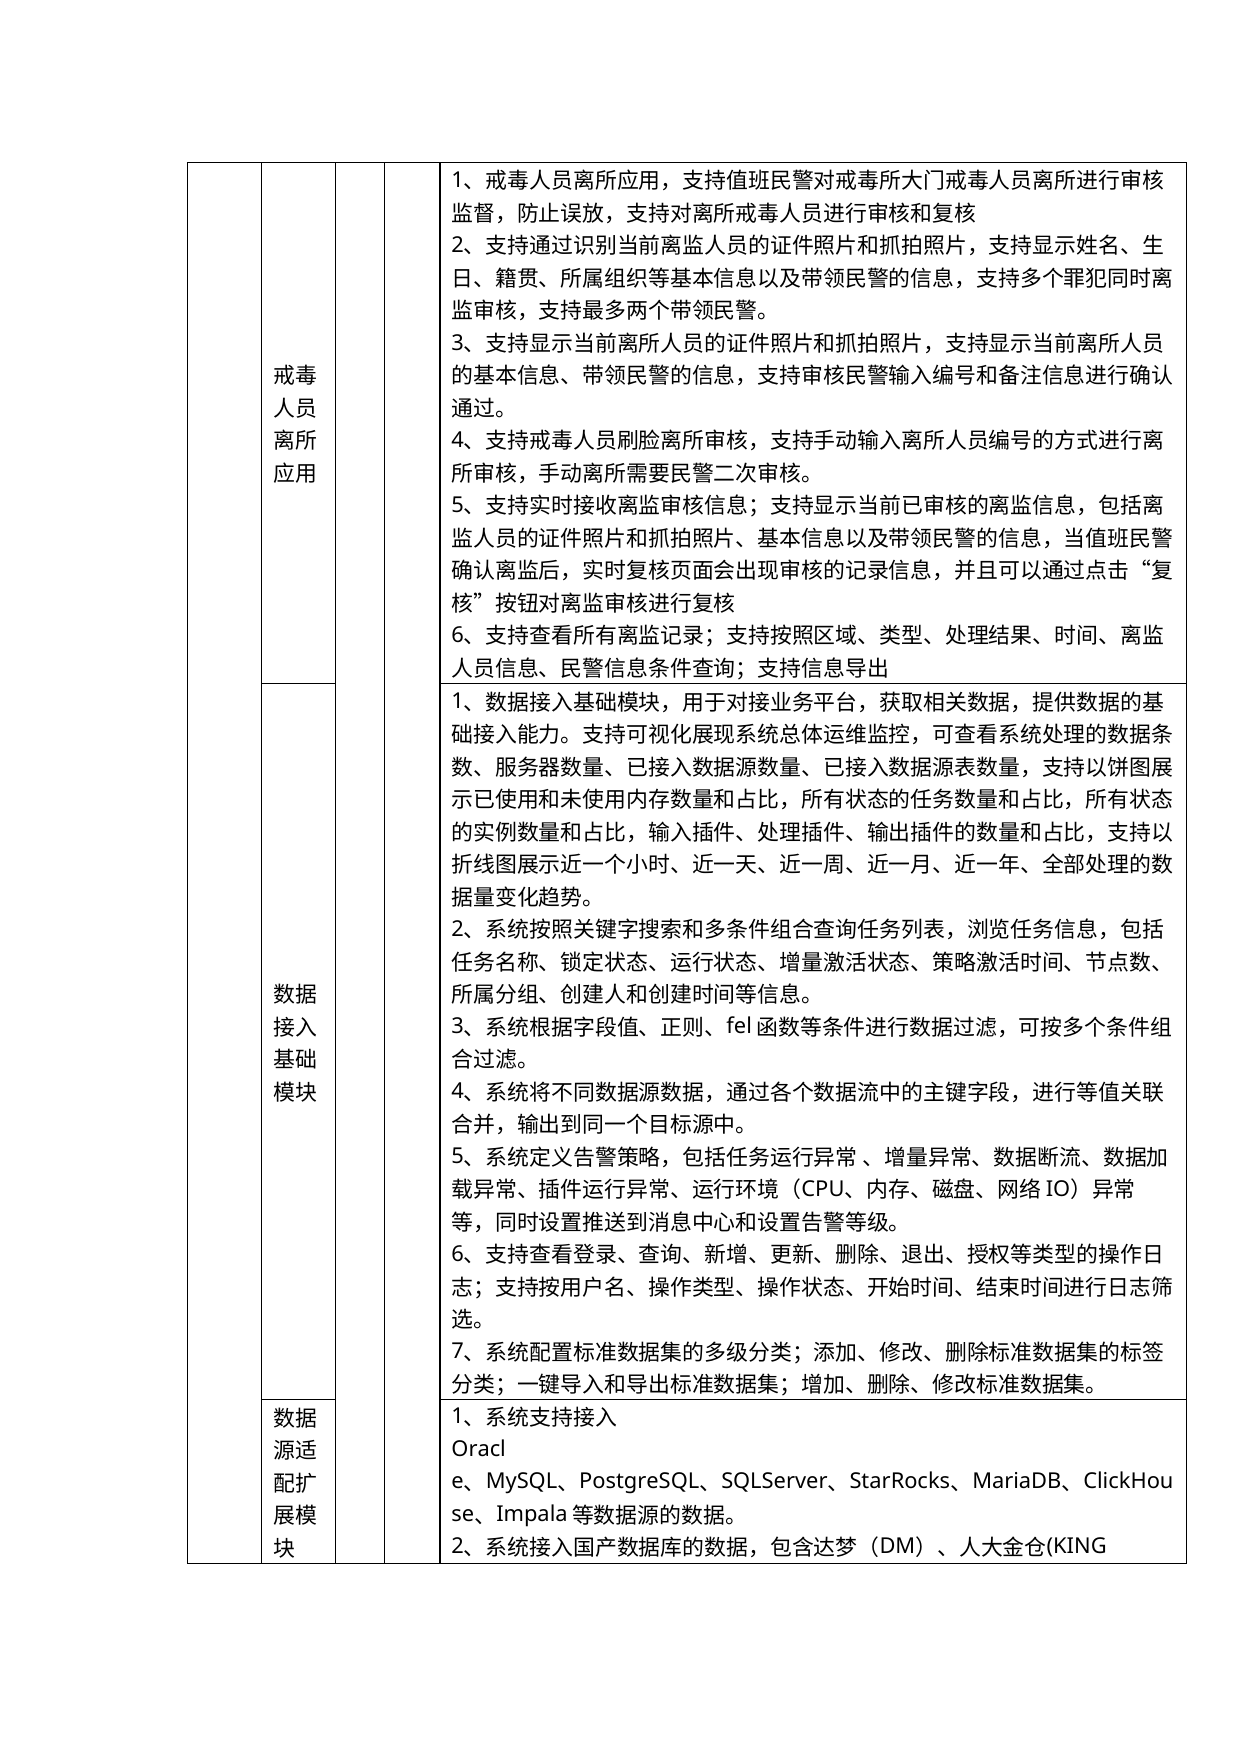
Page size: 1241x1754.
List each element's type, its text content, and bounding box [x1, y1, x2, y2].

table_cell 数据接入基础模块 [262, 684, 335, 1399]
table_cell 1、戒毒人员离所应用，支持值班民警对戒毒所大门戒毒人员离所进行审核监督，防止误放，支持对离所戒毒人员进行审核和复核 2、支持通过识别当前离监人员的证件照片和抓拍照片，支持显示姓名、生日、籍贯、所属组织等基本信息以及带领民警的信息，支持多个罪犯同时离监审核，支持最多两个带领民警。 3、支持显示当前离所人员的证件照片和抓拍照片，支持显示当前离所人员的基本信息、带领民警的信息，支持审核民警输入编号和备注信息进行确认通过。 4、支持戒毒人员刷脸离所审核，支持手动输入离所人员编号的方式进行离所审核，手动离所需要民警二次审核。 5、支持实时接收离监审核信息；支持显示当前已审核的离监信息，包括离监人员的证件照片和抓拍照片、基本信息以及带领民警的信息，当值班民警确认离监后，实时复核页面会出现审核的记录信息，并且可以通过点击“复核”按钮对离监审核进行复核 6、支持查看所有离监记录；支持按照区域、类型、处理结果、时间、离监人员信息、民警信息条件查询；支持信息导出 [441, 163, 1186, 683]
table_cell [441, 1400, 1186, 1563]
table_cell 数据源适配扩展模块 [262, 1400, 335, 1563]
table_cell 戒毒人员离所应用 [262, 163, 335, 683]
table_cell 1、数据接入基础模块，用于对接业务平台，获取相关数据，提供数据的基础接入能力。支持可视化展现系统总体运维监控，可查看系统处理的数据条数、服务器数量、已接入数据源数量、已接入数据源表数量，支持以饼图展示已使用和未使用内存数量和占比，所有状态的任务数量和占比，所有状态的实例数量和占比，输入插件、处理插件、输出插件的数量和占比，支持以折线图展示近一个小时、近一天、近一周、近一月、近一年、全部处理的数据量变化趋势。 2、系统按照关键字搜索和多条件组合查询任务列表，浏览任务信息，包括任务名称、锁定状态、运行状态、增量激活状态、策略激活时间、节点数、所属分组、创建人和创建时间等信息。 3、系统根据字段值、正则、fel函数等条件进行数据过滤，可按多个条件组合过滤。 4、系统将不同数据源数据，通过各个数据流中的主键字段，进行等值关联合并，输出到同一个目标源中。 5、系统定义告警策略，包括任务运行异常 、增量异常、数据断流、数据加载异常、插件运行异常、运行环境（CPU、内存、磁盘、网络IO）异常等，同时设置推送到消息中心和设置告警等级。 6、支持查看登录、查询、新增、更新、删除、退出、授权等类型的操作日志；支持按用户名、操作类型、操作状态、开始时间、结束时间进行日志筛选。 7、系统配置标准数据集的多级分类；添加、修改、删除标准数据集的标签分类；一键导入和导出标准数据集；增加、删除、修改标准数据集。 [441, 684, 1186, 1399]
